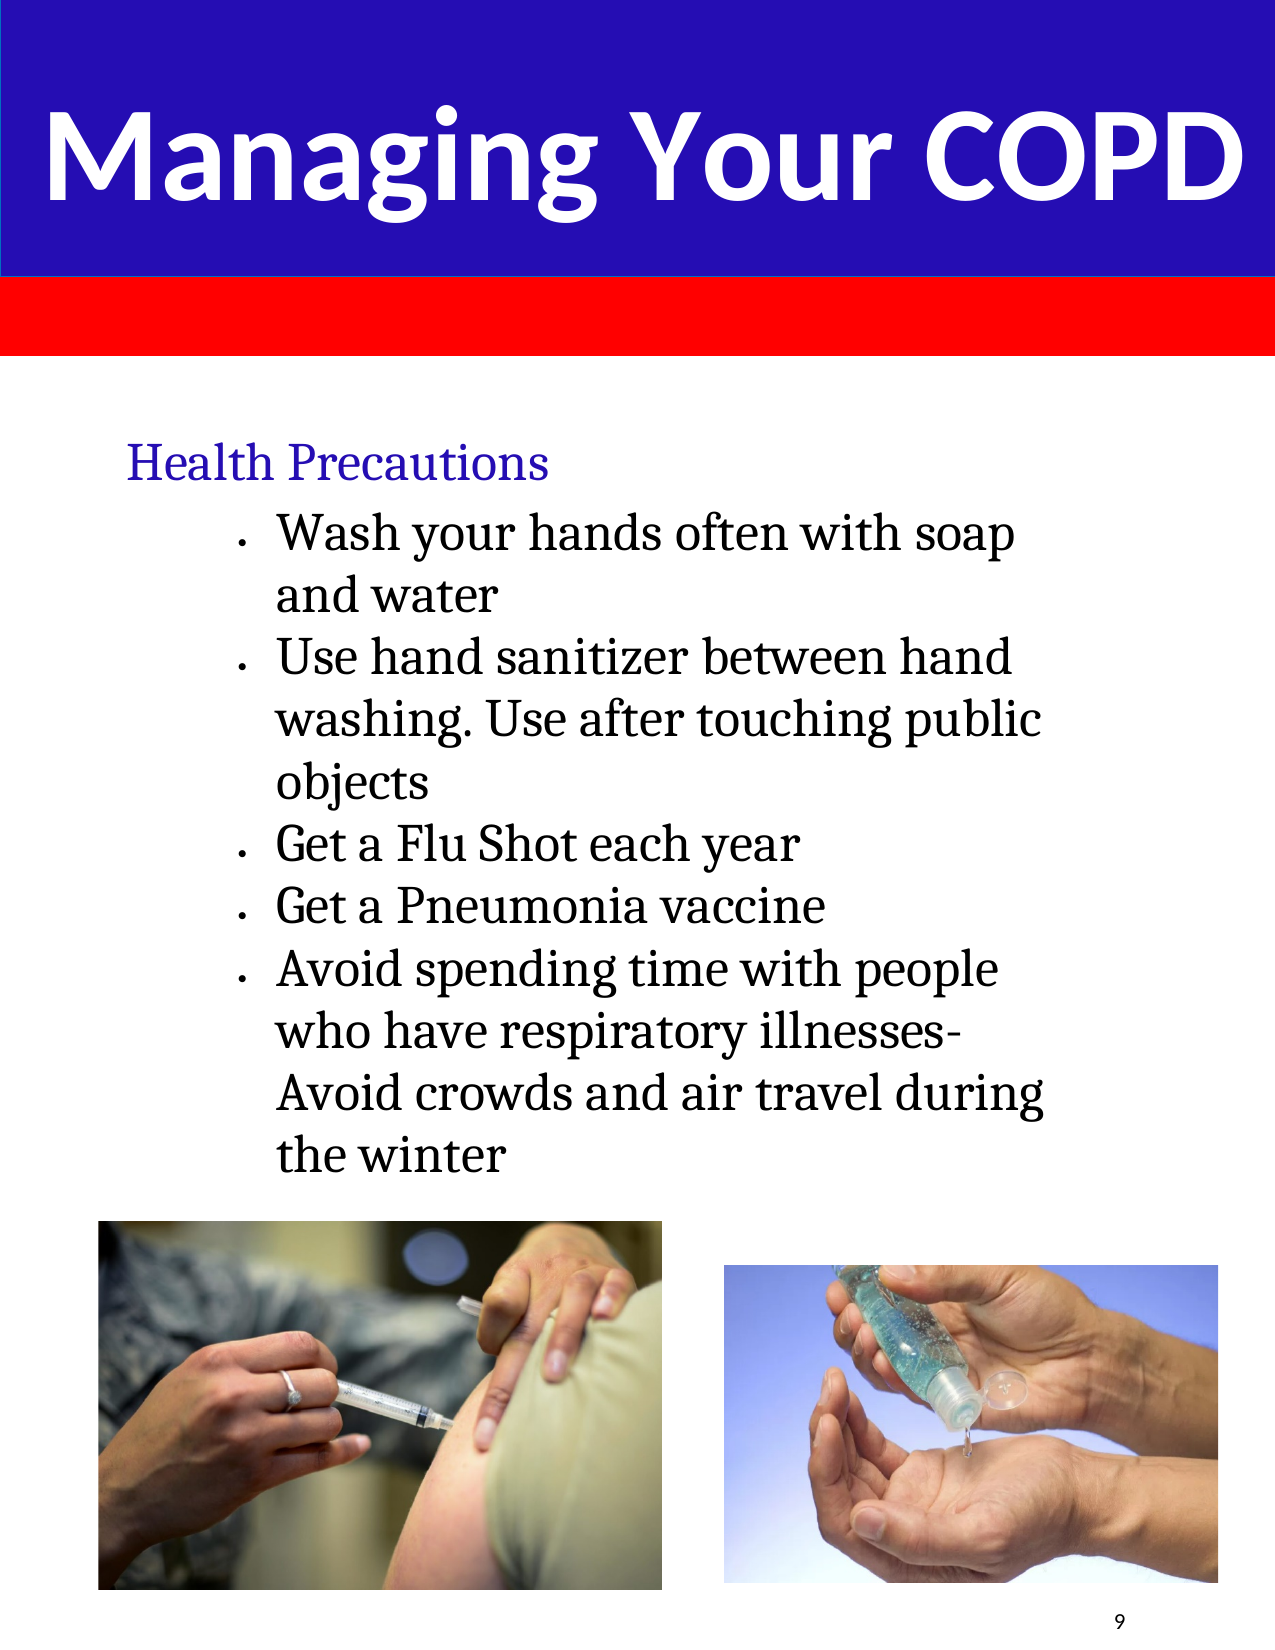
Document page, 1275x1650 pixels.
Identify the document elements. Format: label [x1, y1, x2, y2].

picture [98, 1221, 662, 1590]
picture [724, 1265, 1219, 1583]
